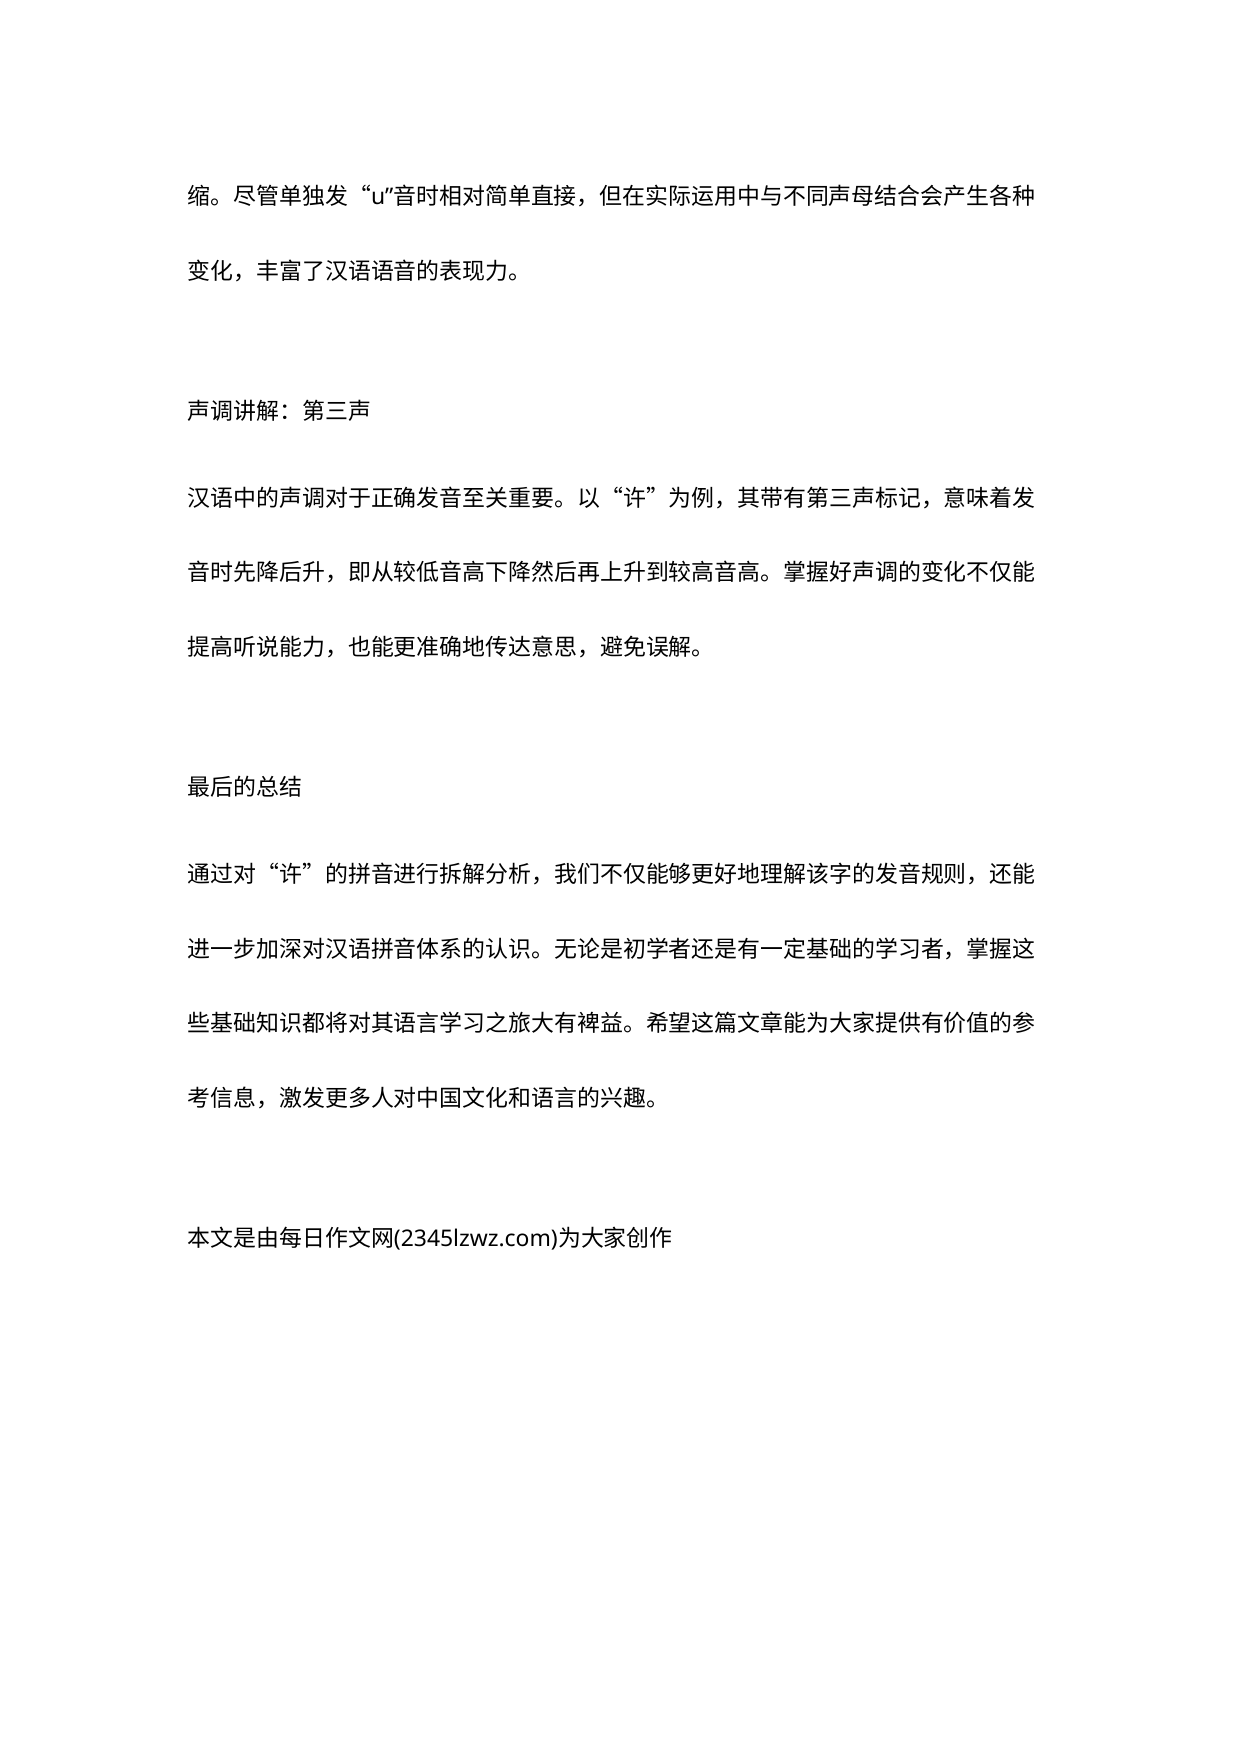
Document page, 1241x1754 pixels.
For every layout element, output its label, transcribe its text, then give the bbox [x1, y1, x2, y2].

text 声调讲解：第三声 [187, 377, 1053, 442]
text 汉语中的声调对于正确发音至关重要。以“许”为例，其带有第三声标记，意味着发音时先降后升，即从较低音高下降然后再上升到较高音高。掌握好声调的变化不仅能提高听说能力，也能更准确地传达意思，避免误解。 [187, 464, 1053, 678]
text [187, 162, 1053, 302]
text 最后的总结 [187, 753, 1053, 818]
text 通过对“许”的拼音进行拆解分析，我们不仅能够更好地理解该字的发音规则，还能进一步加深对汉语拼音体系的认识。无论是初学者还是有一定基础的学习者，掌握这些基础知识都将对其语言学习之旅大有裨益。希望这篇文章能为大家提供有价值的参考信息，激发更多人对中国文化和语言的兴趣。 [187, 840, 1053, 1129]
text 本文是由每日作文网(2345lzwz.com)为大家创作 [187, 1204, 1053, 1269]
